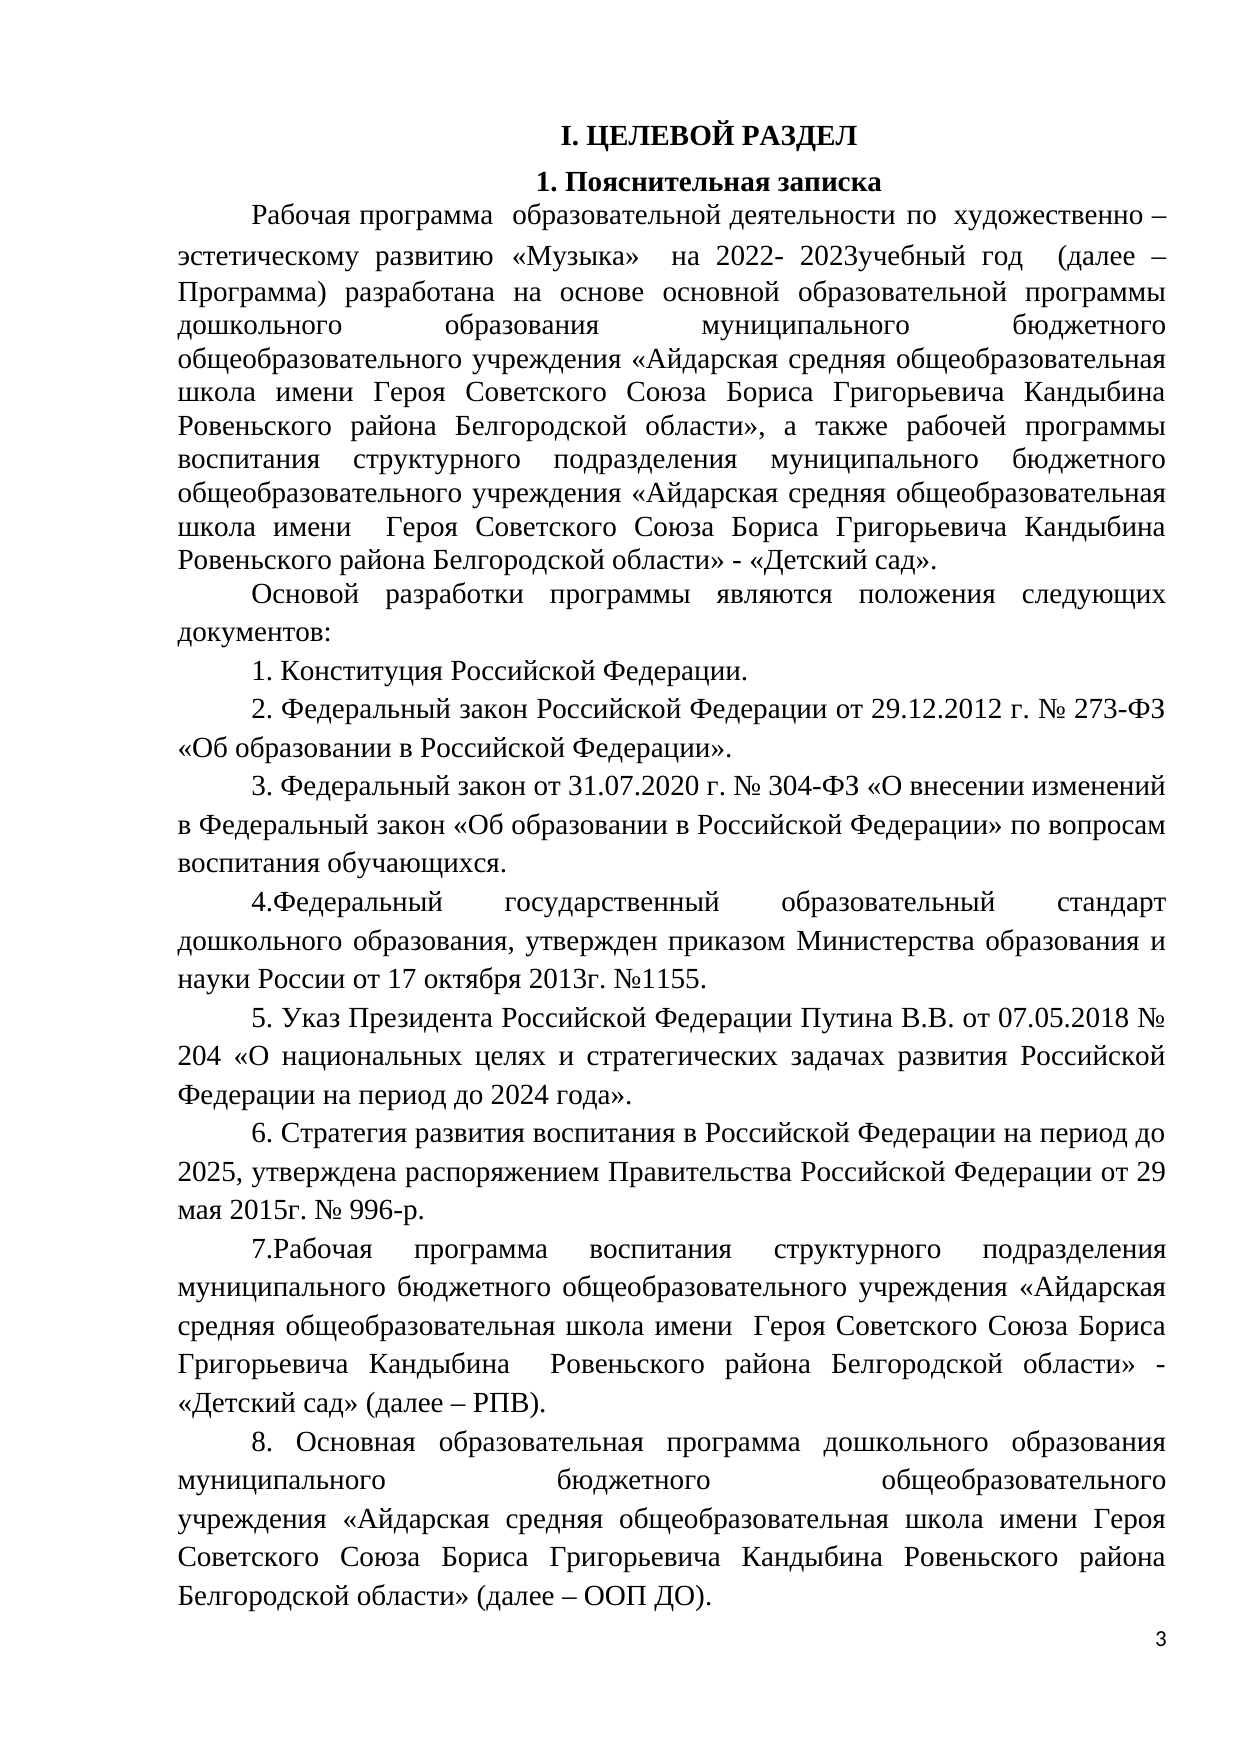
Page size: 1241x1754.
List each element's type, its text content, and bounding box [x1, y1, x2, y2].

text 4.Федеральный государственный образовательный стандарт дошкольного образования, утвержден приказом Министерства образования и науки России от 17 октября 2013г. №1155. [177, 884, 1167, 995]
text 1. Конституция Российской Федерации. [177, 653, 1167, 686]
text 3. Федеральный закон от 31.07.2020 г. № 304-ФЗ «О внесении изменений в Федеральный закон «Об образовании в Российской Федерации» по вопросам воспитания обучающихся. [177, 768, 1167, 879]
text 1. Пояснительная записка [177, 164, 1167, 197]
text I. ЦЕЛЕВОЙ РАЗДЕЛ [177, 118, 1167, 152]
text 6. Стратегия развития воспитания в Российской Федерации на период до 2025, утверждена распоряжением Правительства Российской Федерации от 29 мая 2015г. № 996-р. [177, 1115, 1167, 1226]
text 8. Основная образовательная программа дошкольного образования муниципального бюджетного общеобразовательного учреждения «Айдарская средняя общеобразовательная школа имени Героя Советского Союза Бориса Григорьевича Кандыбина Ровеньского района Белгородской области» (далее – ООП ДО). [177, 1424, 1167, 1611]
text Основой разработки программы являются положения следующих документов: [177, 576, 1167, 648]
text 2. Федеральный закон Российской Федерации от 29.12.2012 г. № 273-ФЗ «Об образовании в Российской Федерации». [177, 691, 1167, 763]
text 7.Рабочая программа воспитания структурного подразделения муниципального бюджетного общеобразовательного учреждения «Айдарская средняя общеобразовательная школа имени Героя Советского Союза Бориса Григорьевича Кандыбина Ровеньского района Белгородской области» - «Детский сад» (далее – РПВ). [177, 1231, 1167, 1419]
text Рабочая программа образовательной деятельности по художественно –эстетическому развитию «Музыка» на 2022- 2023учебный год (далее – Программа) разработана на основе основной образовательной программы дошкольного образования муниципального бюджетного общеобразовательного учреждения «Айдарская средняя общеобразовательная школа имени Героя Советского Союза Бориса Григорьевича Кандыбина Ровеньского района Белгородской области», а также рабочей программы воспитания структурного подразделения муниципального бюджетного общеобразовательного учреждения «Айдарская средняя общеобразовательная школа имени Героя Советского Союза Бориса Григорьевича Кандыбина Ровеньского района Белгородской области» - «Детский сад». [177, 197, 1167, 576]
text 5. Указ Президента Российской Федерации Путина В.В. от 07.05.2018 № 204 «О национальных целях и стратегических задачах развития Российской Федерации на период до 2024 года». [177, 1000, 1167, 1110]
